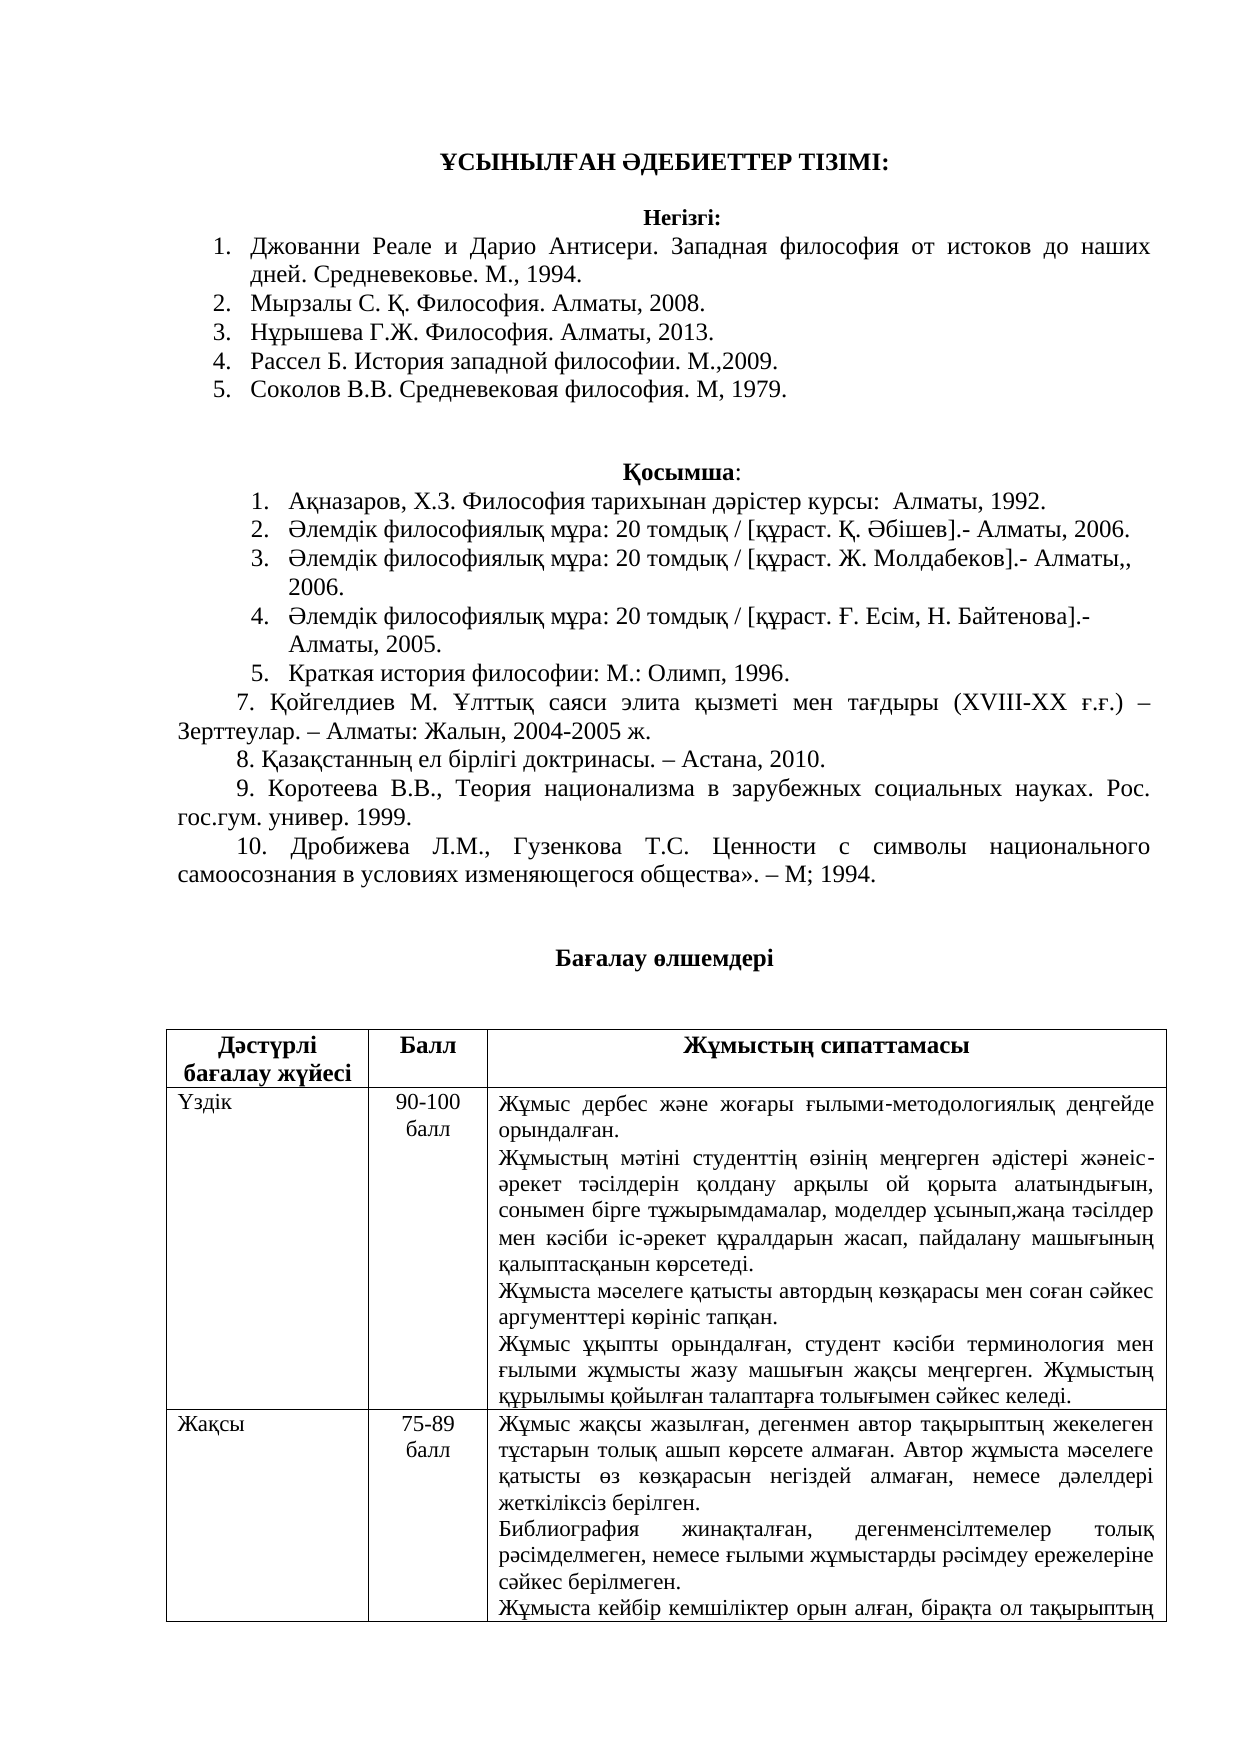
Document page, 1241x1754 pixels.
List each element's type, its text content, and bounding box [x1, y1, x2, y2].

list Ақназаров, Х.З. Философия тарихынан дәрістер курсы: Алматы, 1992. [251, 486, 1152, 514]
list Рассел Б. История западной философии. М.,2009. [213, 346, 1152, 374]
list Мырзалы С. Қ. Философия. Алматы, 2008. [213, 288, 1152, 317]
subtitle ҰСЫНЫЛҒАН ӘДЕБИЕТТЕР ТІЗІМІ: [177, 147, 1152, 176]
table_header Жұмыстың сипаттамасы [488, 1030, 1166, 1087]
text 8. Қазақстанның ел бірлігі доктринасы. – Астана, 2010. [177, 744, 1152, 773]
list Әлемдік философиялық мұра: 20 томдық / [құраст. Ғ. Есім, Н. Байтенова].- Алматы, 2005. [251, 601, 1152, 658]
text 9. Коротеева В.В., Теория национализма в зарубежных социальных науках. Рос. гос.гум. универ. 1999. [177, 773, 1152, 831]
list Әлемдік философиялық мұра: 20 томдық / [құраст. Ж. Молдабеков].- Алматы,, 2006. [251, 543, 1152, 601]
text Қосымша: [177, 457, 1152, 486]
list Нұрышева Г.Ж. Философия. Алматы, 2013. [213, 317, 1152, 346]
table_cell Жақсы [167, 1410, 368, 1621]
table_header Балл [369, 1030, 487, 1087]
table_cell 90-100 балл [369, 1088, 487, 1409]
table_cell 75-89 балл [369, 1410, 487, 1621]
table_cell Үздік [167, 1088, 368, 1409]
table_header Дәстүрлі бағалау жүйесі [167, 1030, 368, 1087]
text Негізгі: [177, 204, 1152, 231]
list Краткая история философии: М.: Олимп, 1996. [251, 658, 1152, 687]
subtitle Бағалау өлшемдері [177, 943, 1152, 971]
text 10. Дробижева Л.М., Гузенкова Т.С. Ценности с символы национального самоосознания в условиях изменяющегося общества». – М; 1994. [177, 831, 1152, 888]
list Әлемдік философиялық мұра: 20 томдық / [құраст. Қ. Әбішев].- Алматы, 2006. [251, 514, 1152, 543]
table_cell Жұмыс дербес және жоғары ғылыми‐методологиялық деңгейде орындалған. Жұмыстың мәтіні студенттің өзінің меңгерген әдістері жәнеіс‐әрекет тәсілдерін қолдану арқылы ой қорыта алатындығын, сонымен бірге тұжырымдамалар, моделдер ұсынып,жаңа тәсілдер мен кәсіби іс‐әрекет құралдарын жасап, пайдалану машығының қалыптасқанын көрсетеді. Жұмыста мәселеге қатысты автордың көзқарасы мен соған сәйкес аргументтері көрініс тапқан. Жұмыс ұқыпты орындалған, студент кәсіби терминология мен ғылыми жұмысты жазу машығын жақсы меңгерген. Жұмыстың құрылымы қойылған талаптарға толығымен сәйкес келеді. [488, 1088, 1166, 1409]
list Джованни Реале и Дарио Антисери. Западная философия от истоков до наших дней. Средневековье. М., 1994. [213, 231, 1152, 288]
list Соколов В.В. Средневековая философия. М, 1979. [213, 374, 1152, 403]
text 7. Қойгелдиев М. Ұлттық саяси элита қызметі мен тағдыры (ХVІІІ-ХХ ғ.ғ.) –Зерттеулар. – Алматы: Жалын, 2004-2005 ж. [177, 687, 1152, 744]
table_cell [488, 1410, 1166, 1621]
